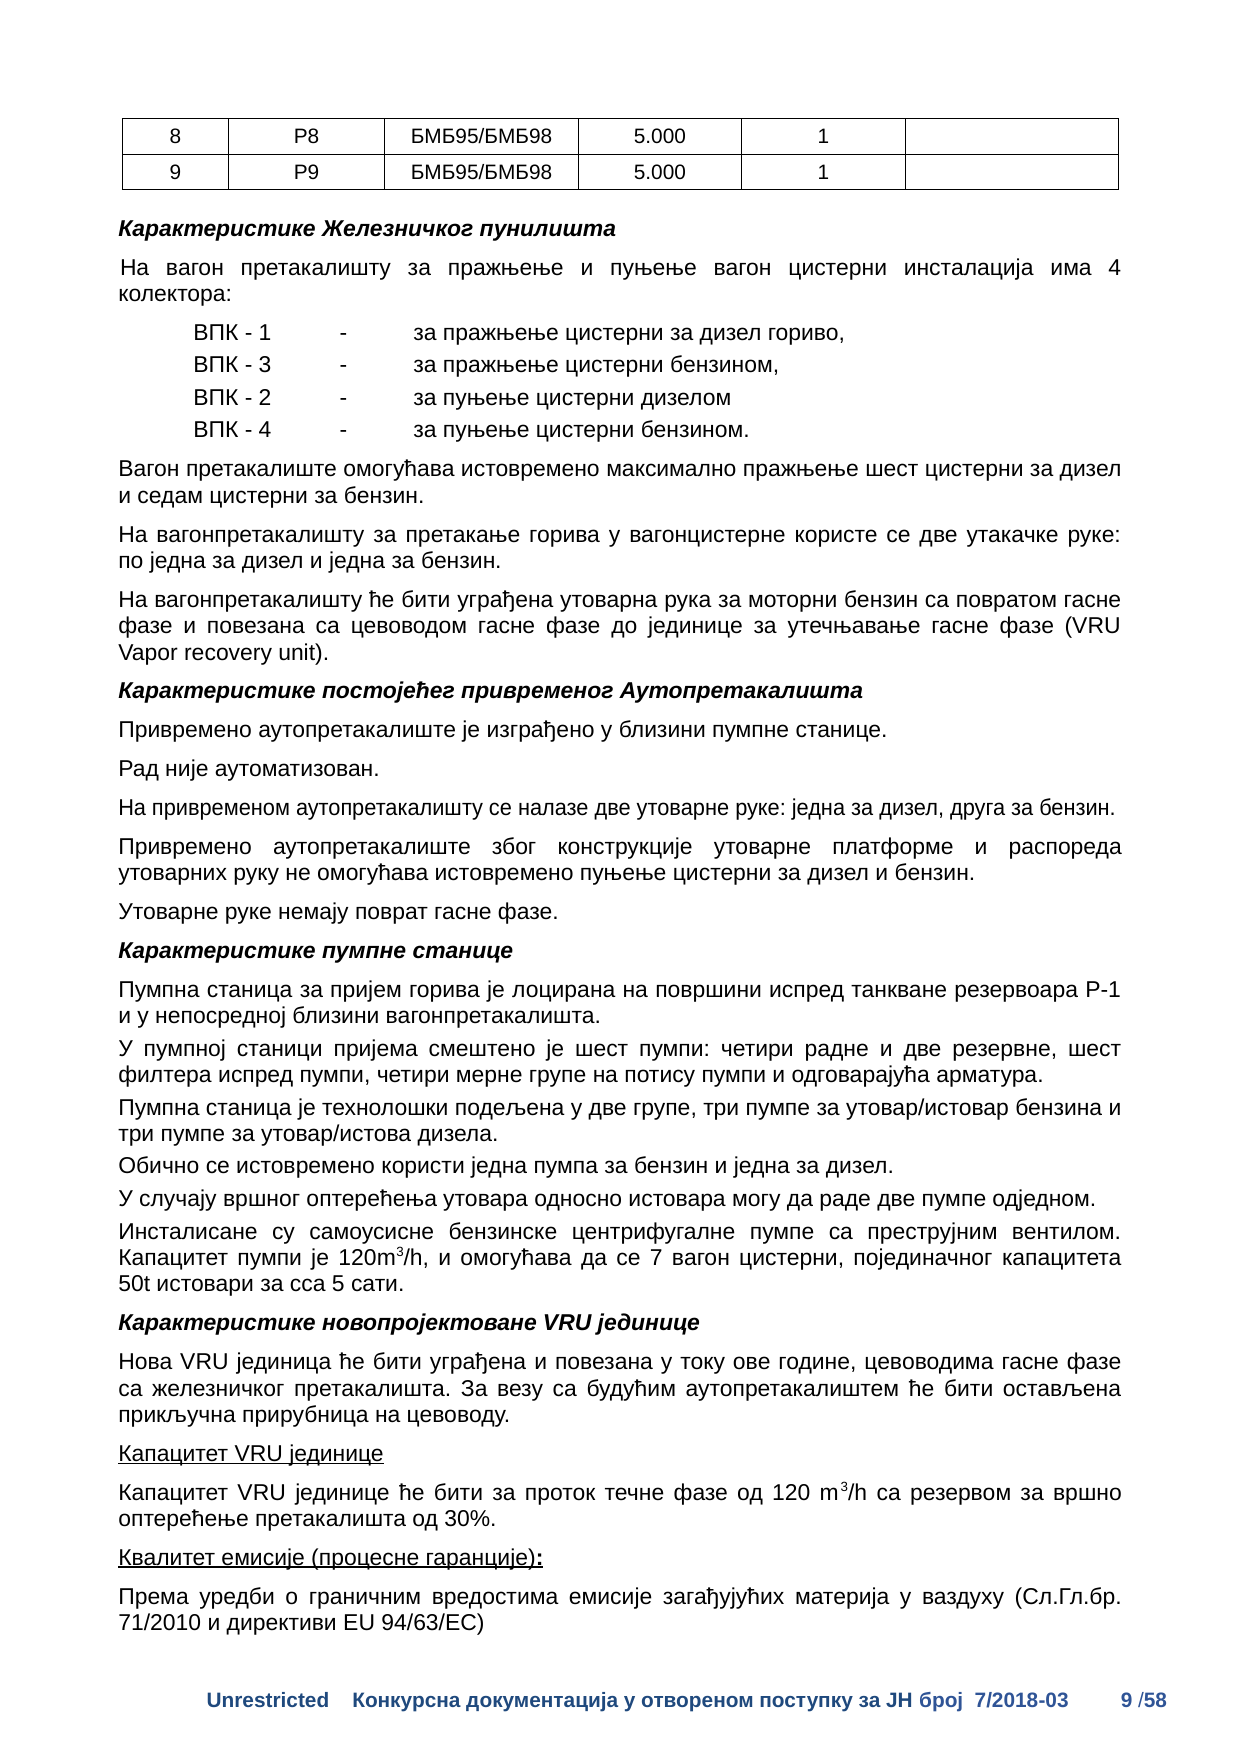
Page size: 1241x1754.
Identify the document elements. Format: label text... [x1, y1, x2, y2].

table_cell [906, 119, 1118, 154]
text Привремено аутопретакалиште је изграђено у близини пумпне станице. [118, 716, 1122, 742]
text У случају вршног оптерећења утовара односно истовара могу да раде две пумпе одједном. [118, 1185, 1122, 1211]
text Карактеристике пумпне станице [118, 937, 1122, 963]
text Обично се истовремено користи једна пумпа за бензин и једна за дизел. [118, 1152, 1122, 1179]
text Карактеристике новопројектоване VRU јединице [118, 1309, 1122, 1336]
text На вагонпретакалишту ће бити уграђена утоварна рука за моторни бензин са повратом гасне фазе и повезана са цевоводом гасне фазе до јединице за утечњавање гасне фазе (VRU Vapor recovery unit). [118, 586, 1122, 665]
text Пумпна станица за пријем горива је лоцирана на површини испред танкване резервоара Р-1 и у непосредној близини вагонпретакалишта. [118, 976, 1122, 1028]
text Вагон претакалиште омогућава истовремено максимално пражњење шест цистерни за дизел и седам цистерни за бензин. [118, 455, 1122, 508]
text Капацитет VRU јединице [118, 1440, 1122, 1466]
text На вагонпретакалишту за претакање горива у вагонцистерне користе се две утакачке руке: по једна за дизел и једна за бензин. [118, 521, 1122, 573]
text ВПК - 2 - за пуњење цистерни дизелом [118, 384, 1122, 410]
text ВПК - 3 - за пражњење цистерни бензином, [118, 351, 1122, 378]
text ВПК - 1 - за пражњење цистерни за дизел гориво, [118, 319, 1122, 345]
text Рад није аутоматизован. [118, 755, 1122, 781]
table_cell 1 [742, 119, 905, 154]
table_cell 1 [742, 155, 905, 189]
table_cell Р8 [229, 119, 384, 154]
text Карактеристике Железничког пунилишта [118, 214, 1122, 241]
text Инсталисане су самоусисне бензинске центрифугалне пумпе са преструјним вентилом. Капацитет пумпи је 120m3/h, и омогућава да се 7 вагон цистерни, појединачног капацитета 50t истовари за cca 5 сати. [118, 1218, 1122, 1297]
text У пумпној станици пријема смештено је шест пумпи: четири радне и две резервне, шест филтера испред пумпи, четири мерне групе на потису пумпи и одговарајућа арматура. [118, 1034, 1122, 1087]
table_cell [906, 155, 1118, 189]
text На вагон претакалишту за пражњење и пуњење вагон цистерни инсталација има 4 колектора: [118, 253, 1122, 306]
text Привремено аутопретакалиште због конструкције утоварне платформе и распореда утоварних руку не омогућава истовремено пуњење цистерни за дизел и бензин. [118, 833, 1122, 885]
table_cell Р9 [229, 155, 384, 189]
text Пумпна станица је технолошки подељена у две групе, три пумпе за утовар/истовар бензина и три пумпе за утовар/истова дизела. [118, 1093, 1122, 1146]
text ВПК - 4 - за пуњење цистерни бензином. [118, 416, 1122, 443]
table_cell БМБ95/БМБ98 [385, 155, 578, 189]
text Према уредби о граничним вредостима емисије загађујућих материја у ваздуху (Сл.Гл.бр. 71/2010 и директиви ЕU 94/63/EC) [118, 1583, 1122, 1635]
text Квалитет емисије (процесне гаранције): [118, 1544, 1122, 1570]
table_cell 8 [123, 119, 228, 154]
text На привременом аутопретакалишту се налазе две утоварне руке: једна за дизел, друга за бензин. [118, 794, 1122, 820]
table_cell 5.000 [579, 119, 741, 154]
table_cell 5.000 [579, 155, 741, 189]
text Карактеристике постојећег привременог Аутопретакалишта [118, 677, 1122, 704]
table_cell 9 [123, 155, 228, 189]
table_cell БМБ95/БМБ98 [385, 119, 578, 154]
text Нова VRU јединица ће бити уграђена и повезана у току ове године, цевоводима гасне фазе са железничког претакалишта. За везу са будућим аутопретакалиштем ће бити остављена прикључна прирубница на цевоводу. [118, 1348, 1122, 1427]
text Утоварне руке немају поврат гасне фазе. [118, 898, 1122, 924]
text Капацитет VRU јединице ће бити за проток течне фазе од 120 m3/h са резервом за вршно оптерећење претакалишта од 30%. [118, 1478, 1122, 1531]
